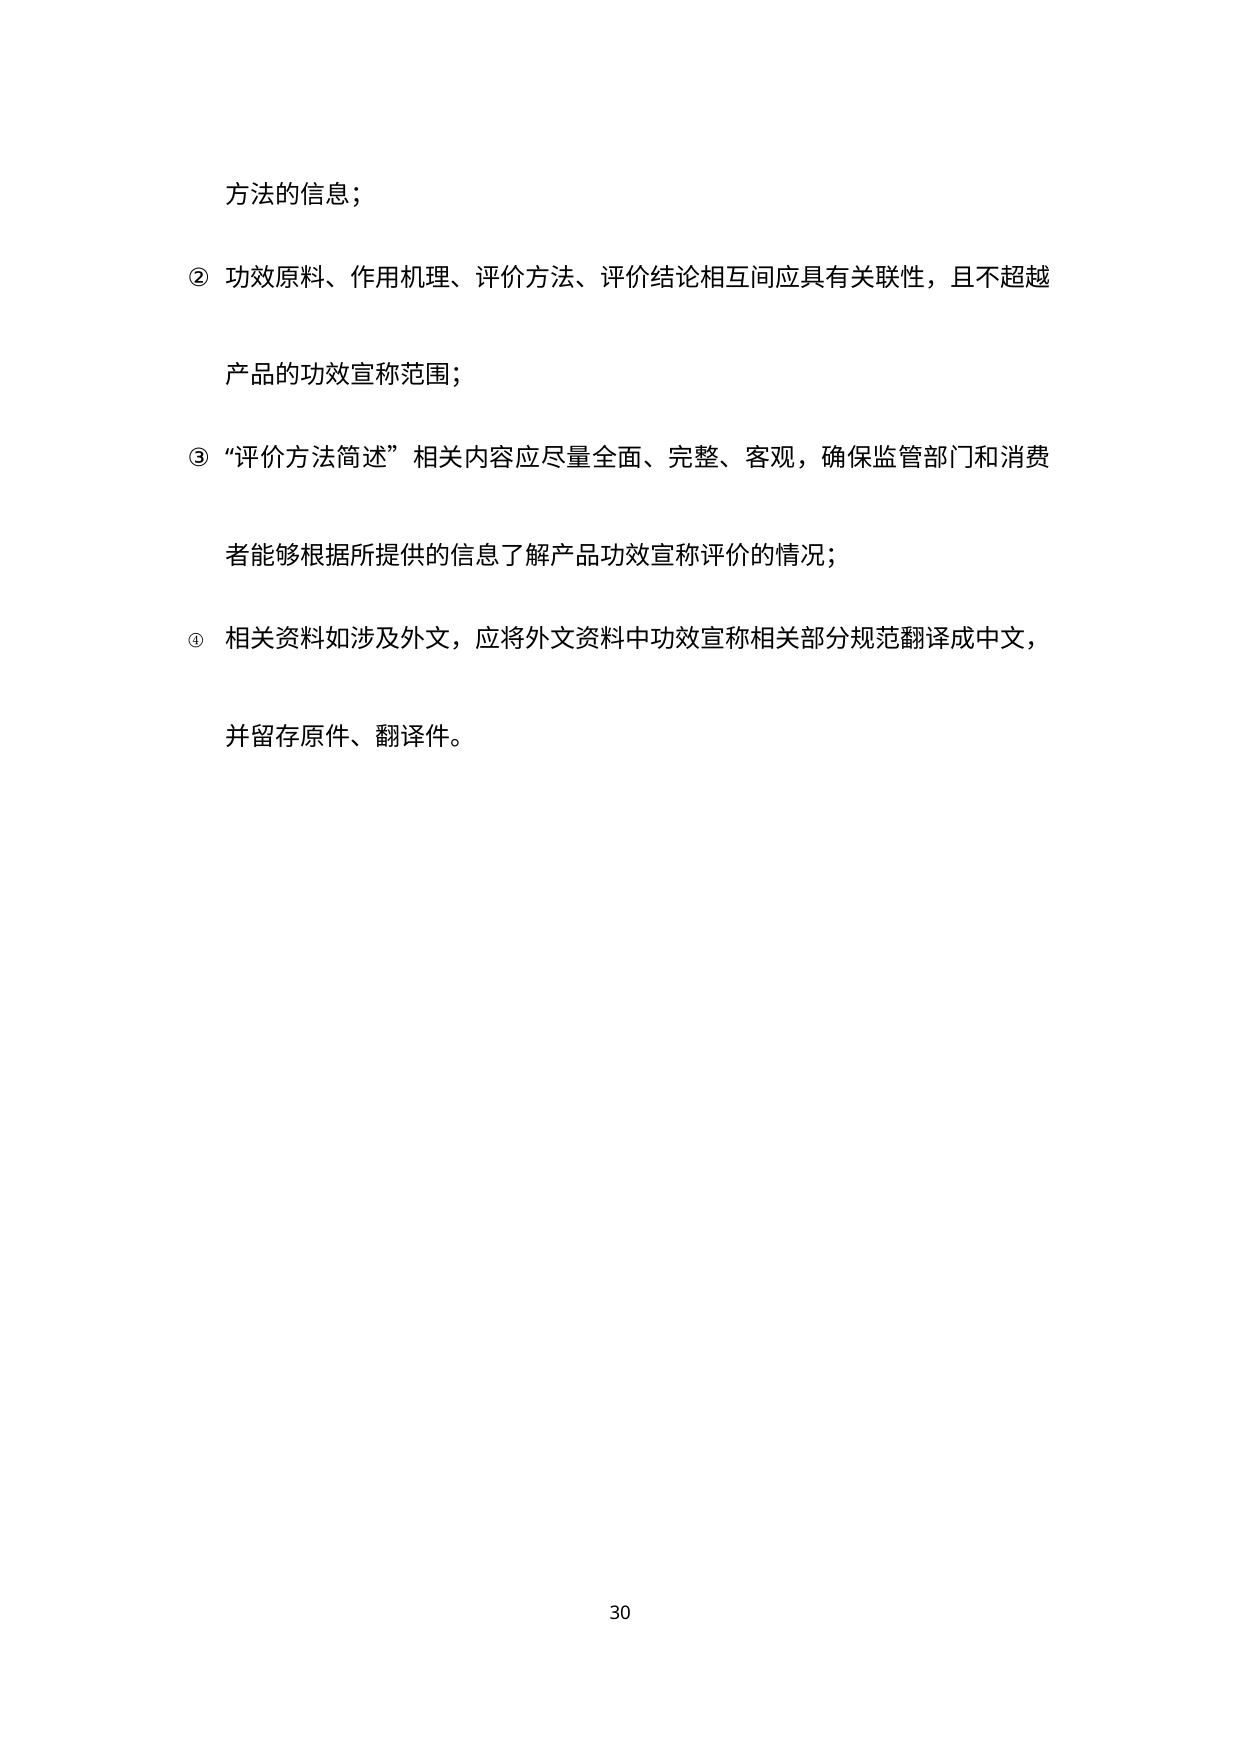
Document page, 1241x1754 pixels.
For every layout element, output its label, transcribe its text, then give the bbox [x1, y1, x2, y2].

list “评价方法简述”相关内容应尽量全面、完整、客观，确保监管部门和消费者能够根据所提供的信息了解产品功效宣称评价的情况； [187, 423, 1053, 586]
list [187, 160, 1053, 225]
list 相关资料如涉及外文，应将外文资料中功效宣称相关部分规范翻译成中文，并留存原件、翻译件。 [187, 604, 1053, 767]
list 功效原料、作用机理、评价方法、评价结论相互间应具有关联性，且不超越产品的功效宣称范围； [187, 243, 1053, 405]
